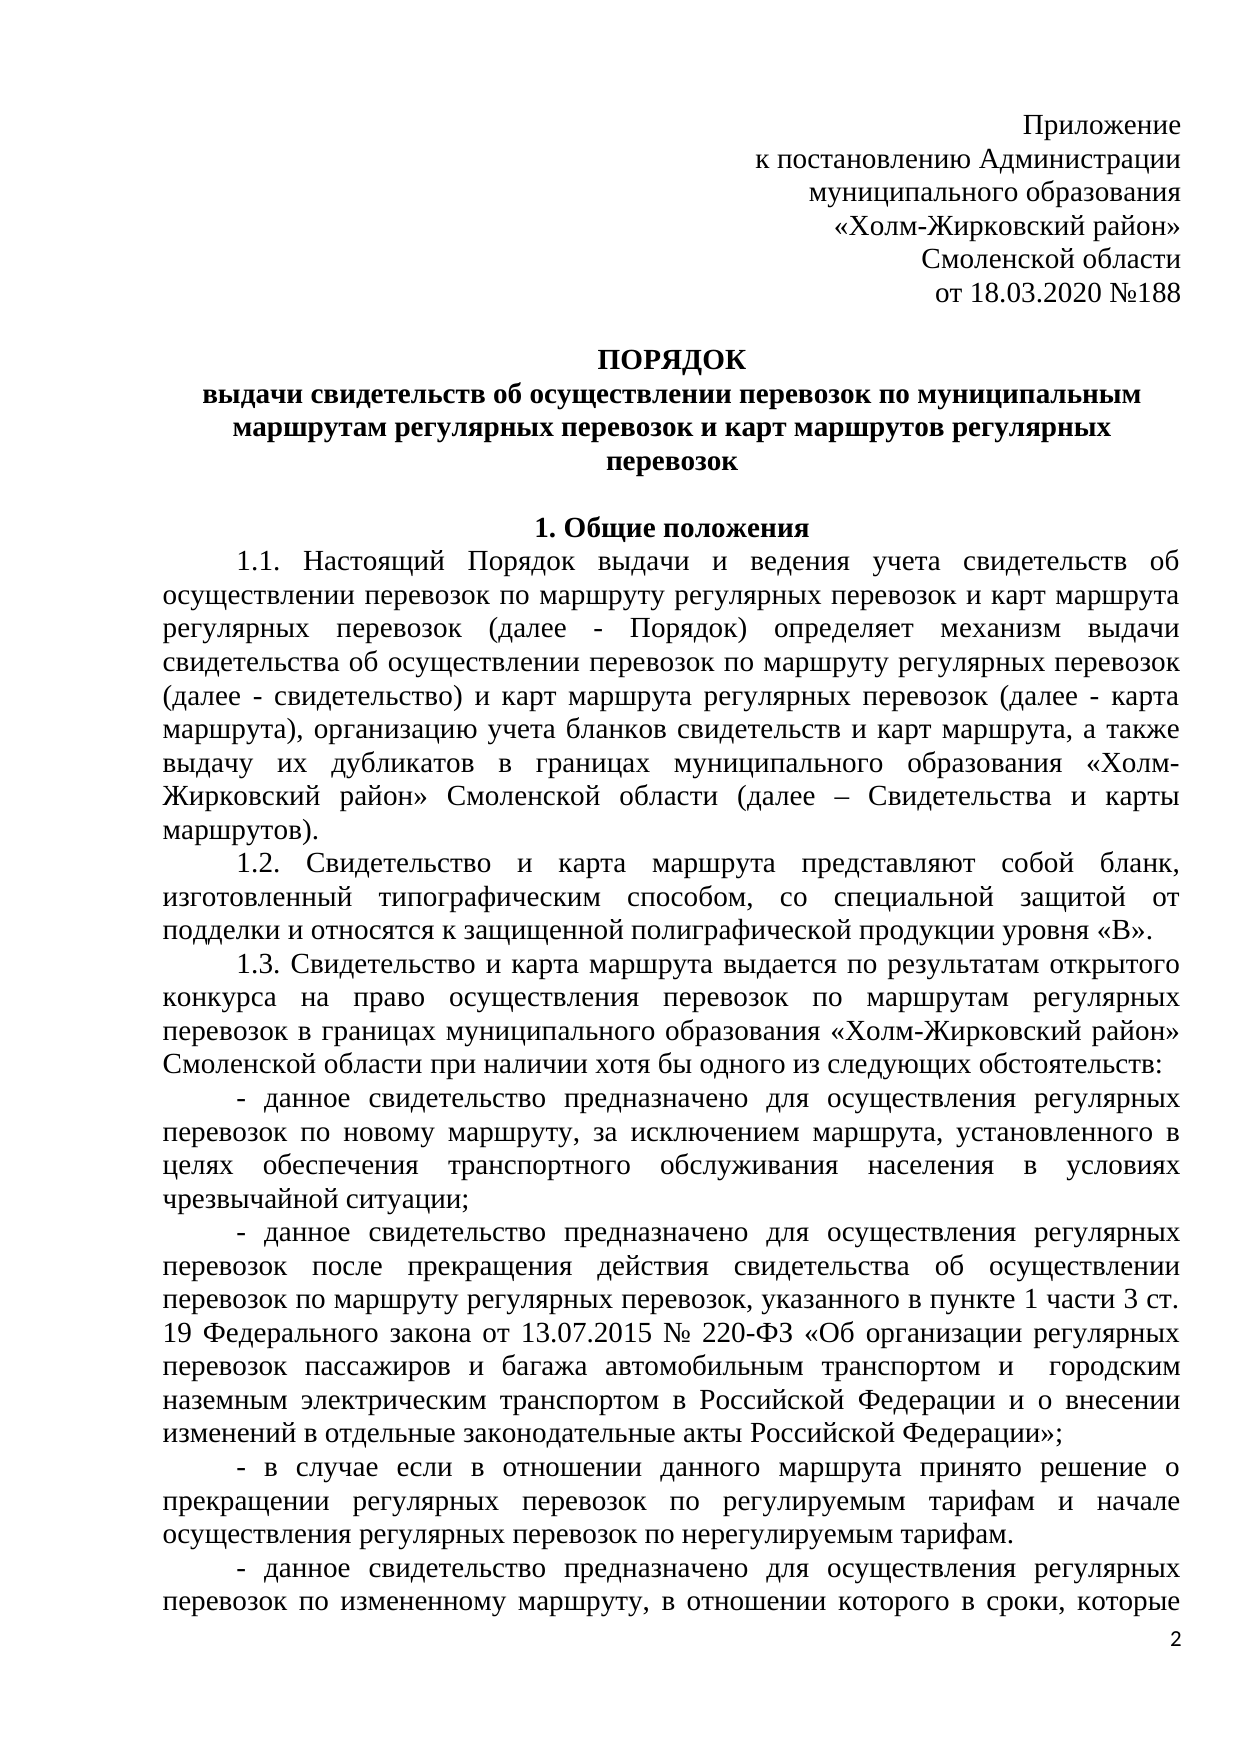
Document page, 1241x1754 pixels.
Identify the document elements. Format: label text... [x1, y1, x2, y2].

text - данное свидетельство предназначено для осуществления регулярных перевозок по новому маршруту, за исключением маршрута, установленного в целях обеспечения транспортного обслуживания населения в условиях чрезвычайной ситуации; [162, 1080, 1181, 1214]
text - в случае если в отношении данного маршрута принято решение о прекращении регулярных перевозок по регулируемым тарифам и начале осуществления регулярных перевозок по нерегулируемым тарифам. [162, 1449, 1181, 1550]
text ПОРЯДОК выдачи свидетельств об осуществлении перевозок по муниципальным маршрутам регулярных перевозок и карт маршрутов регулярных перевозок [162, 342, 1181, 476]
text Смоленской области [162, 242, 1181, 275]
text «Холм-Жирковский район» [162, 208, 1181, 242]
text Приложение [162, 107, 1181, 141]
text 1.3. Свидетельство и карта маршрута выдается по результатам открытого конкурса на право осуществления перевозок по маршрутам регулярных перевозок в границах муниципального образования «Холм-Жирковский район» Смоленской области при наличии хотя бы одного из следующих обстоятельств: [162, 946, 1181, 1080]
text к постановлению Администрации [162, 141, 1181, 174]
text муниципального образования [162, 174, 1181, 208]
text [162, 1550, 1181, 1617]
text 1.1. Настоящий Порядок выдачи и ведения учета свидетельств об осуществлении перевозок по маршруту регулярных перевозок и карт маршрута регулярных перевозок (далее - Порядок) определяет механизм выдачи свидетельства об осуществлении перевозок по маршруту регулярных перевозок (далее - свидетельство) и карт маршрута регулярных перевозок (далее - карта маршрута), организацию учета бланков свидетельств и карт маршрута, а также выдачу их дубликатов в границах муниципального образования «Холм-Жирковский район» Смоленской области (далее – Свидетельства и карты маршрутов). [162, 543, 1181, 845]
text - данное свидетельство предназначено для осуществления регулярных перевозок после прекращения действия свидетельства об осуществлении перевозок по маршруту регулярных перевозок, указанного в пункте 1 части 3 ст. 19 Федерального закона от 13.07.2015 № 220-ФЗ «Об организации регулярных перевозок пассажиров и багажа автомобильным транспортом и городским наземным электрическим транспортом в Российской Федерации и о внесении изменений в отдельные законодательные акты Российской Федерации»; [162, 1214, 1181, 1449]
text 1.2. Свидетельство и карта маршрута представляют собой бланк, изготовленный типографическим способом, со специальной защитой от подделки и относятся к защищенной полиграфической продукции уровня «В». [162, 845, 1181, 946]
text 1. Общие положения [162, 510, 1181, 543]
text от 18.03.2020 №188 [162, 275, 1181, 309]
